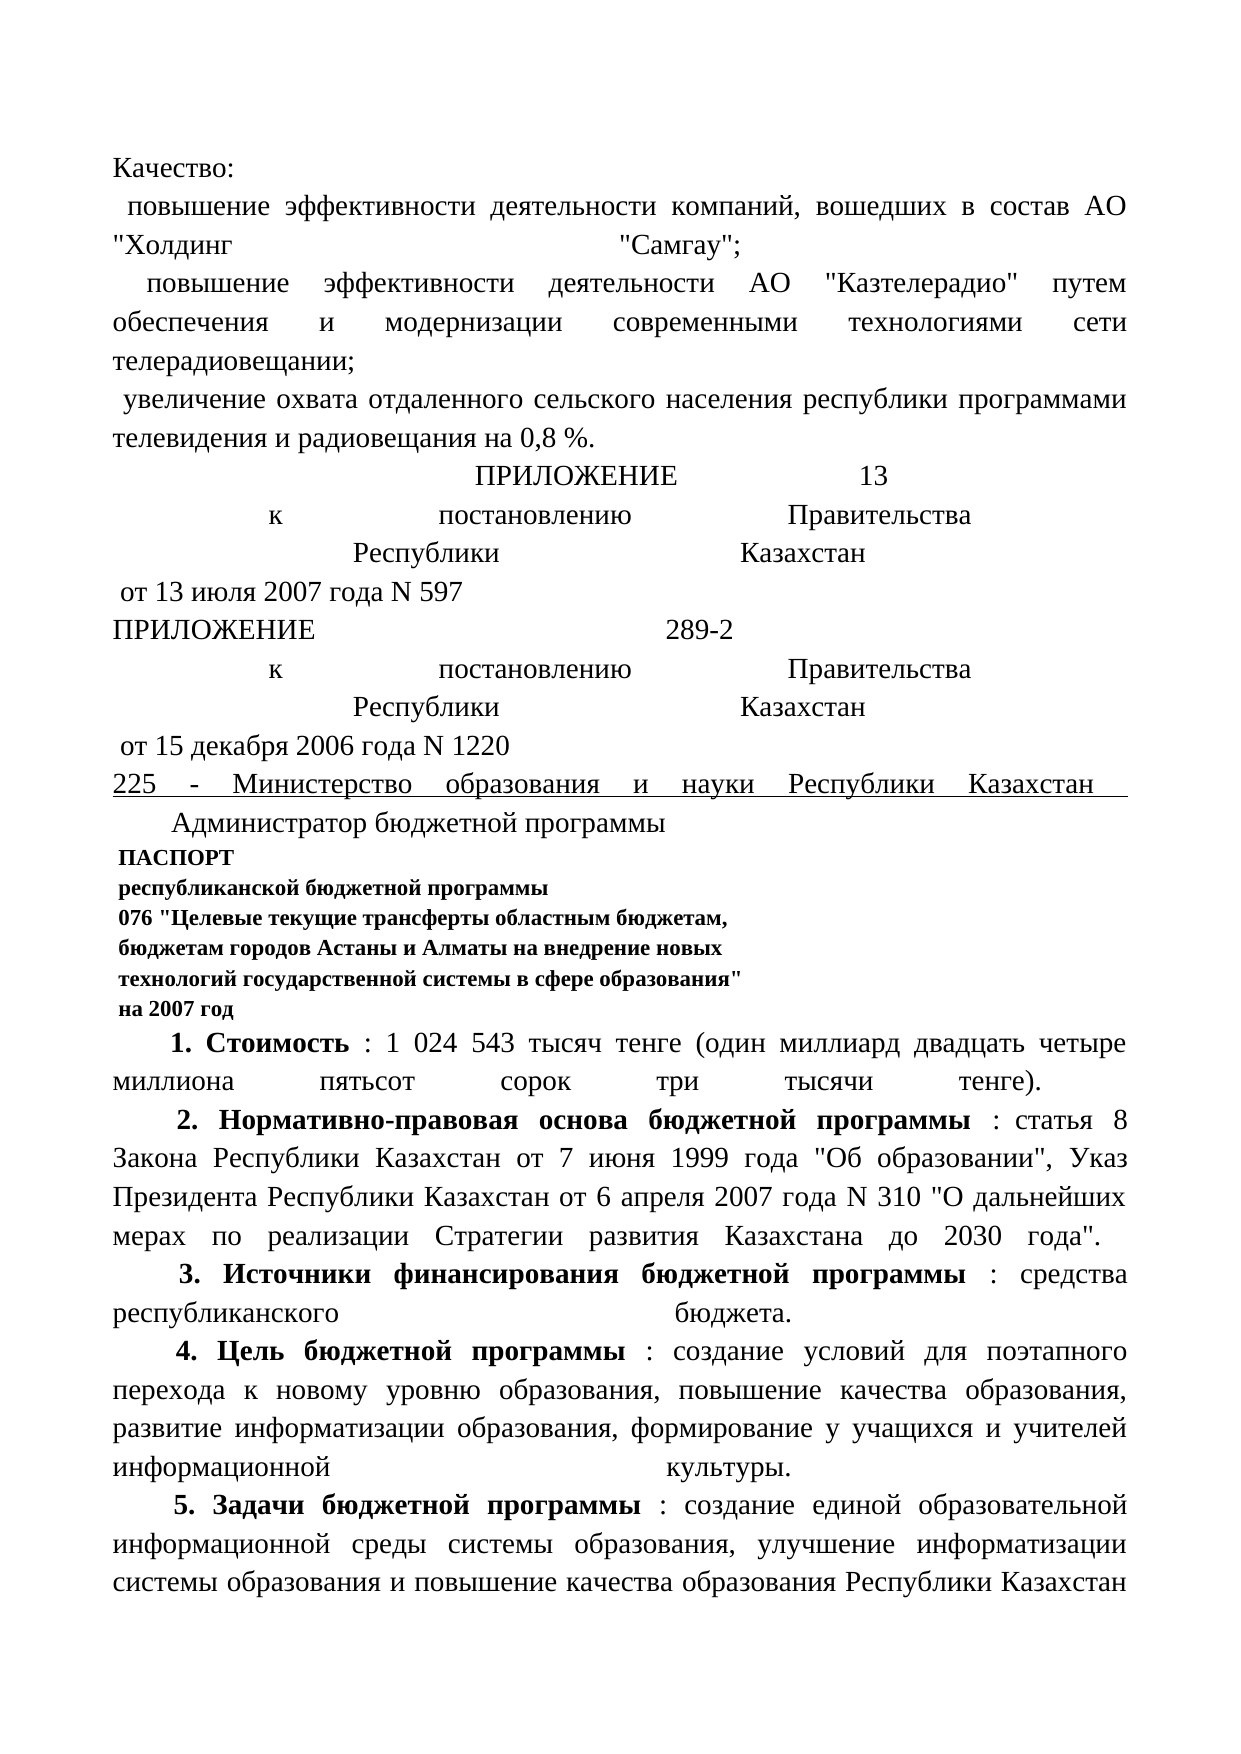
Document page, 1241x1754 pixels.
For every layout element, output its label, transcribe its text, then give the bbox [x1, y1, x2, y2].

text 225 - Министерство образования и науки Республики Казахстан Администратор бюджетной программы [112, 797, 1128, 839]
text ПРИЛОЖЕНИЕ 289-2 к постановлению Правительства Республики Казахстан от 15 декабря 2006 года N 1220 [112, 612, 1128, 762]
text ПРИЛОЖЕНИЕ 13 к постановлению Правительства Республики Казахстан от 13 июля 2007 года N 597 [112, 458, 1128, 607]
text ПАСПОРТ республиканской бюджетной программы 076 "Целевые текущие трансферты областным бюджетам, бюджетам городов Астаны и Алматы на внедрение новых технологий государственной системы в сфере образования" на 2007 год [112, 844, 1128, 1021]
text Качество: повышение эффективности деятельности компаний, вошедших в состав АО "Холдинг "Самгау"; повышение эффективности деятельности АО "Казтелерадио" путем обеспечения и модернизации современными технологиями сети телерадиовещании; увеличение охвата отдаленного сельского населения республики программами телевидения и радиовещания на 0,8 %. [112, 150, 1128, 453]
text 225 - Министерство образования и науки Республики Казахстан Администратор бюджетной программы [112, 767, 1128, 796]
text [112, 1025, 1128, 1598]
